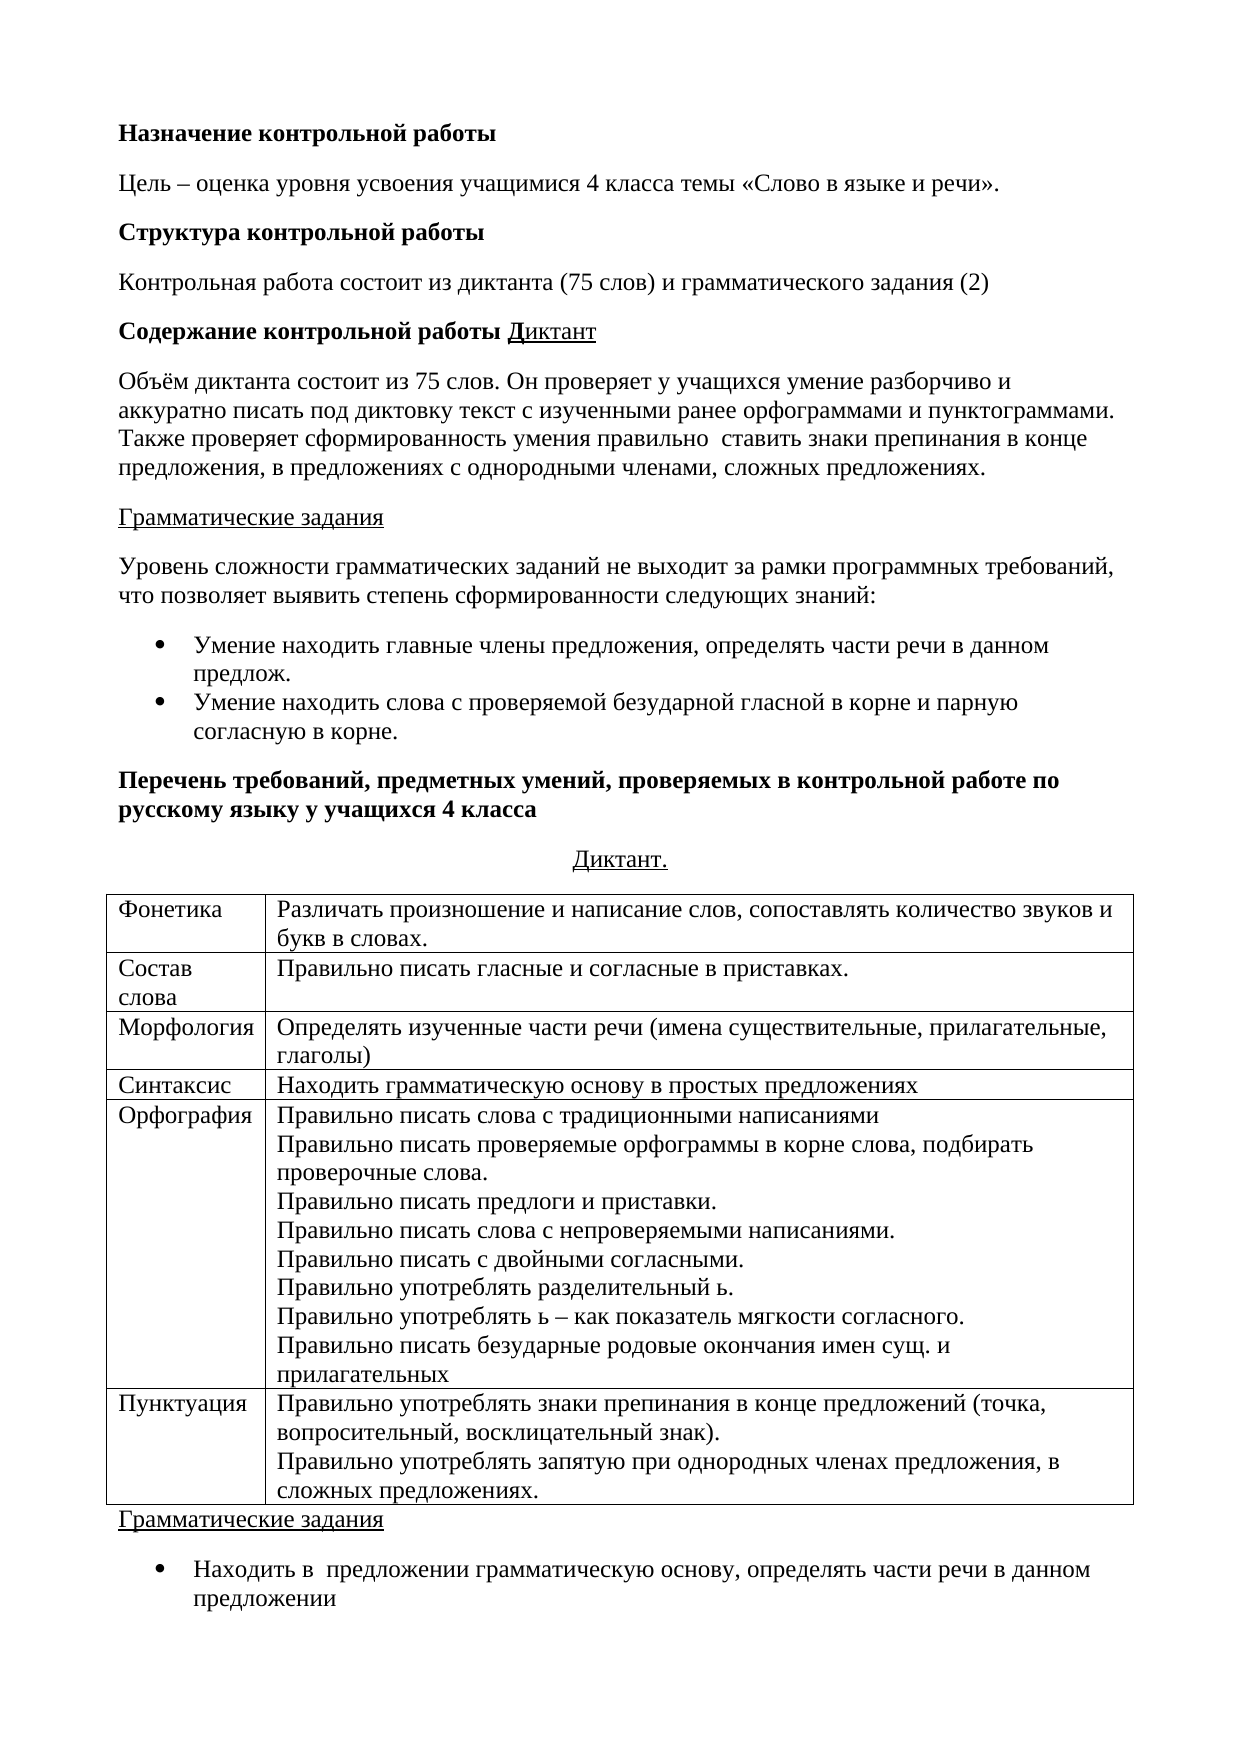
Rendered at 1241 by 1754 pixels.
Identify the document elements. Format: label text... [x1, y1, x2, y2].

text Диктант. [118, 844, 1122, 873]
list Умение находить слова с проверяемой безударной гласной в корне и парную согласную в корне. [156, 687, 1122, 745]
list Умение находить главные члены предложения, определять части речи в данном предлож. [156, 630, 1122, 687]
text Грамматические задания [118, 1505, 1122, 1533]
text Контрольная работа состоит из диктанта (75 слов) и грамматического задания (2) [118, 267, 1122, 296]
text Структура контрольной работы [118, 217, 1122, 246]
text Объём диктанта состоит из 75 слов. Он проверяет у учащихся умение разборчиво и аккуратно писать под диктовку текст с изученными ранее орфограммами и пунктограммами. Также проверяет сформированность умения правильно ставить знаки препинания в конце предложения, в предложениях с однородными членами, сложных предложениях. [118, 366, 1122, 481]
table_cell Находить грамматическую основу в простых предложениях [266, 1070, 1133, 1099]
text Перечень требований, предметных умений, проверяемых в контрольной работе по русскому языку у учащихся 4 класса [118, 766, 1122, 823]
table_header Фонетика [107, 895, 265, 952]
table_cell Правильно писать гласные и согласные в приставках. [266, 953, 1133, 1011]
table_cell Определять изученные части речи (имена существительные, прилагательные, глаголы) [266, 1012, 1133, 1069]
table_cell Орфография [107, 1100, 265, 1387]
table_cell Пунктуация [107, 1389, 265, 1503]
text Содержание контрольной работы Диктант [118, 316, 1122, 345]
table_cell Морфология [107, 1012, 265, 1069]
text Грамматические задания [118, 502, 1122, 531]
table_cell Правильно писать слова с традиционными написаниями Правильно писать проверяемые орфограммы в корне слова, подбирать проверочные слова. Правильно писать предлоги и приставки. Правильно писать слова с непроверяемыми написаниями. Правильно писать с двойными согласными. Правильно употреблять разделительный ь. Правильно употреблять ь – как показатель мягкости согласного. Правильно писать безударные родовые окончания имен сущ. и прилагательных [266, 1100, 1133, 1387]
table_cell Состав слова [107, 953, 265, 1011]
list Находить в предложении грамматическую основу, определять части речи в данном предложении [156, 1554, 1122, 1612]
table_cell Синтаксис [107, 1070, 265, 1099]
table_cell Правильно употреблять знаки препинания в конце предложений (точка, вопросительный, восклицательный знак). Правильно употреблять запятую при однородных членах предложения, в сложных предложениях. [266, 1389, 1133, 1503]
table_header Различать произношение и написание слов, сопоставлять количество звуков и букв в словах. [266, 895, 1133, 952]
text Уровень сложности грамматических заданий не выходит за рамки программных требований, что позволяет выявить степень сформированности следующих знаний: [118, 551, 1122, 609]
text Назначение контрольной работы [118, 118, 1122, 147]
text Цель – оценка уровня усвоения учащимися 4 класса темы «Слово в языке и речи». [118, 168, 1122, 196]
